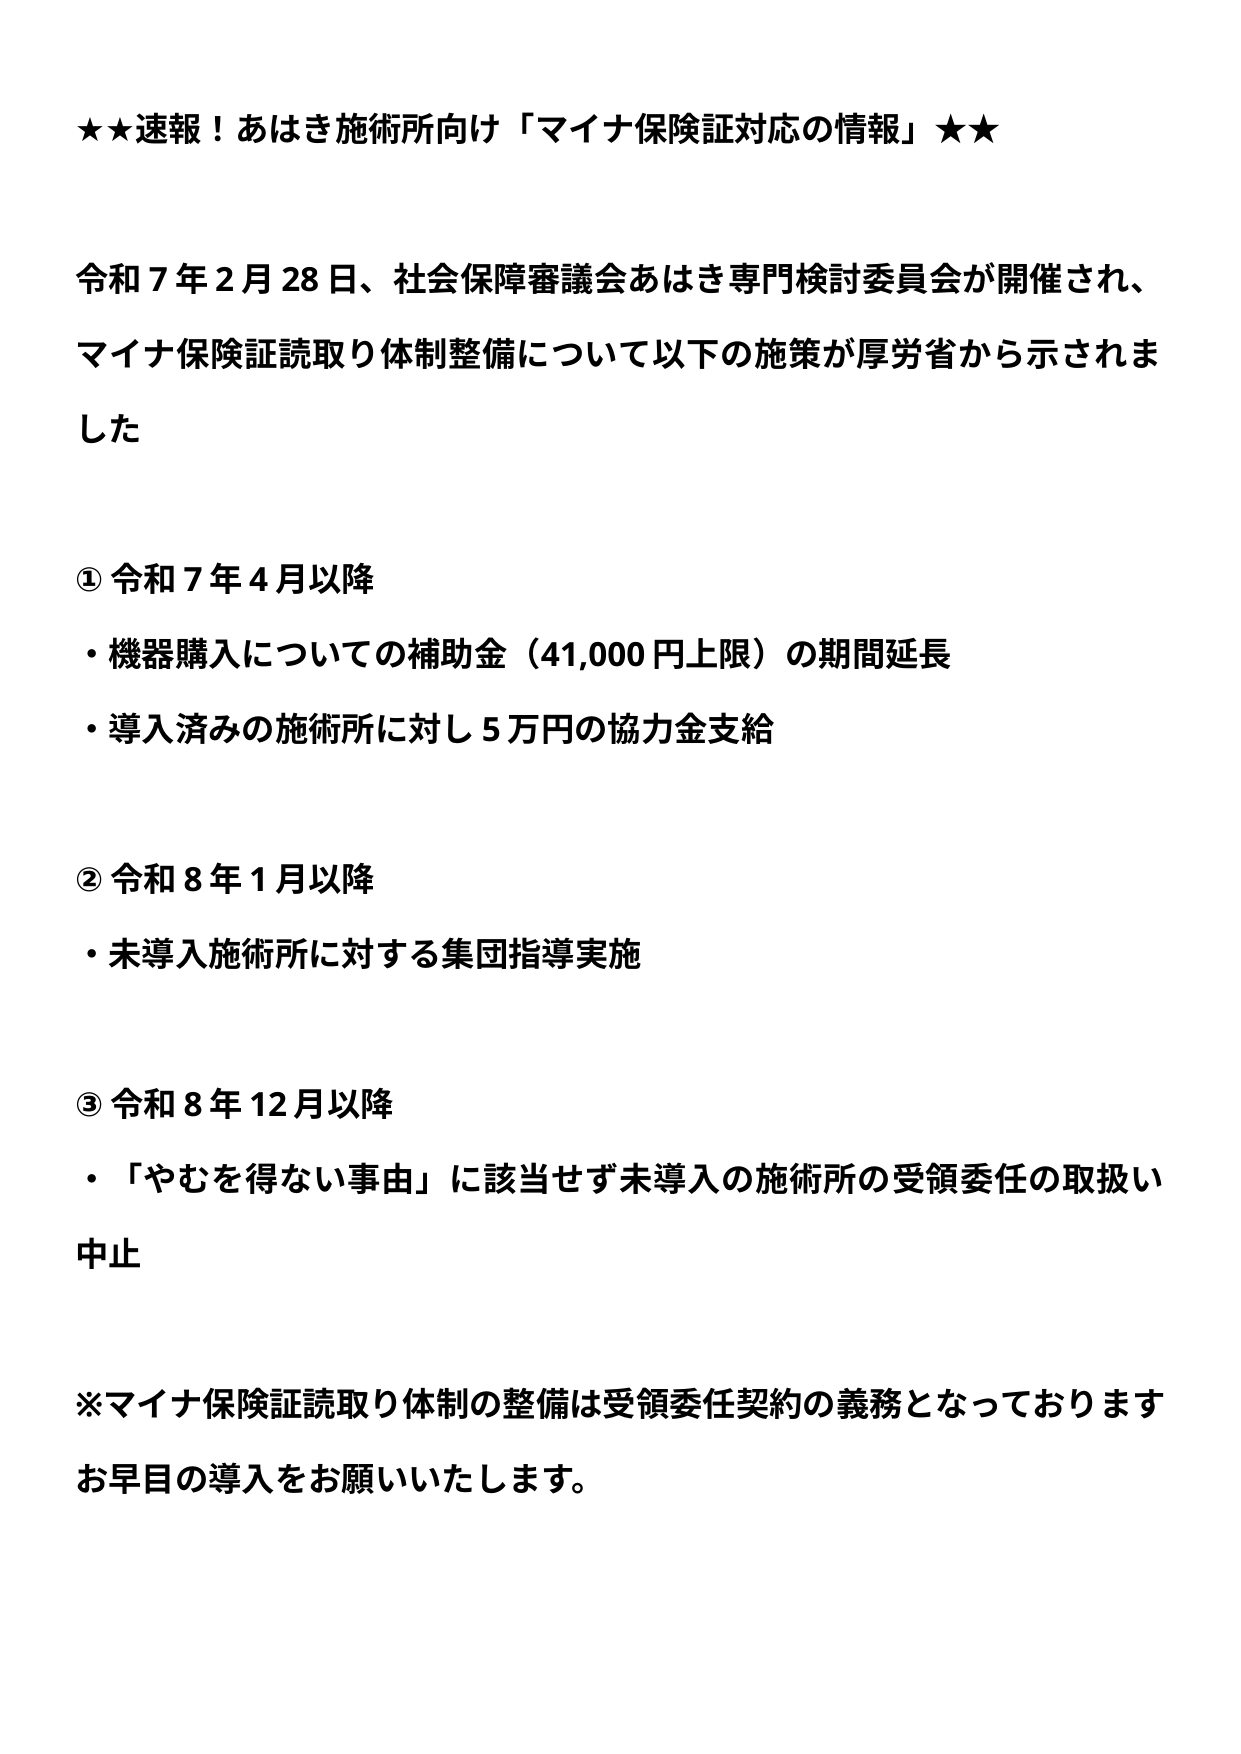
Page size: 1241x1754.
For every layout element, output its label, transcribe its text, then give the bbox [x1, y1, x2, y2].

text ・導入済みの施術所に対し5万円の協力金支給 [75, 689, 1165, 764]
text ①令和7年4月以降 [75, 539, 1165, 614]
text ②令和8年1月以降 [75, 839, 1165, 914]
text ③令和8年12月以降 [75, 1064, 1165, 1139]
text ・「やむを得ない事由」に該当せず未導入の施術所の受領委任の取扱い中止 [75, 1139, 1165, 1289]
text ・機器購入についての補助金（41,000円上限）の期間延長 [75, 614, 1165, 689]
text ※マイナ保険証読取り体制の整備は受領委任契約の義務となっております。 [75, 1364, 1165, 1439]
text ★★速報！あはき施術所向け「マイナ保険証対応の情報」★★ [75, 89, 1165, 164]
text ・未導入施術所に対する集団指導実施 [75, 914, 1165, 989]
text お早目の導入をお願いいたします。 [75, 1439, 1165, 1514]
text 令和7年2月28日、社会保障審議会あはき専門検討委員会が開催され、マイナ保険証読取り体制整備について以下の施策が厚労省から示されました [75, 239, 1165, 464]
